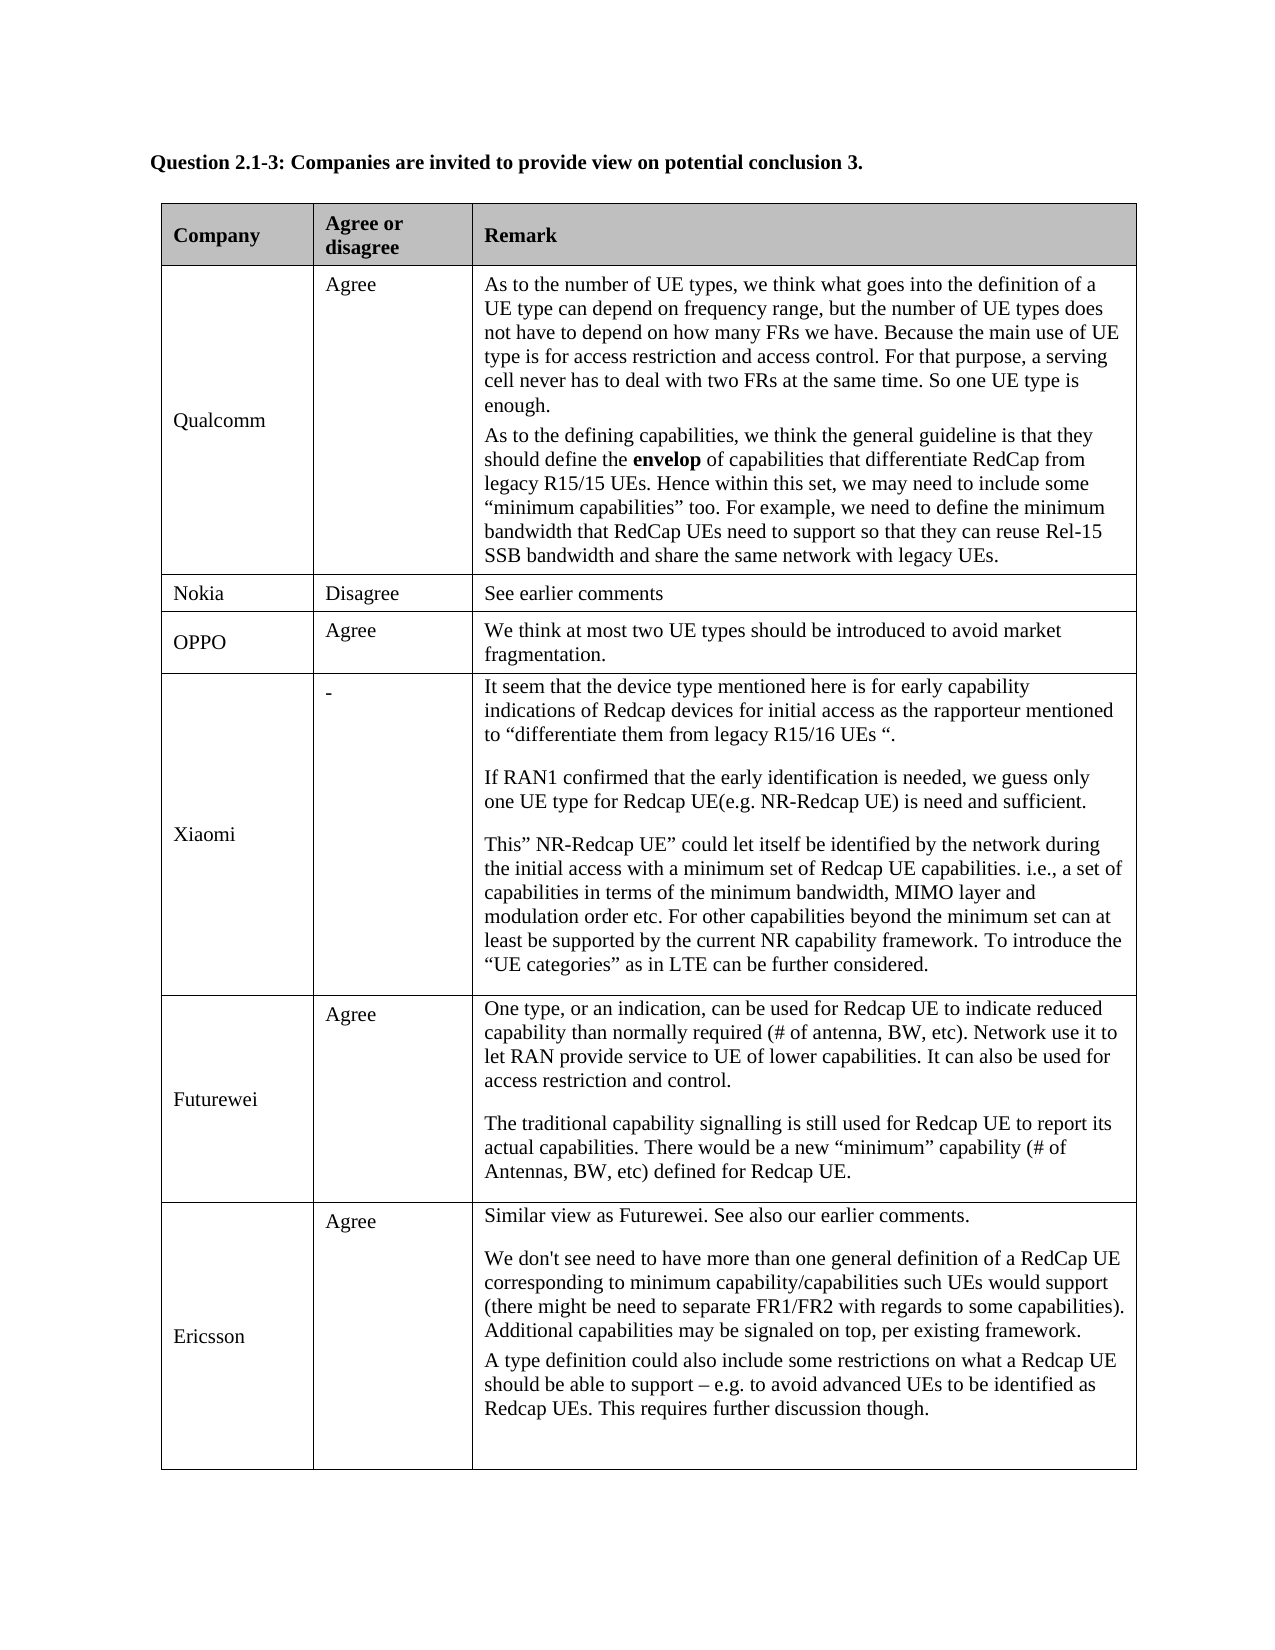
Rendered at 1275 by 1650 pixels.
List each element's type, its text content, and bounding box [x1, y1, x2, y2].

table_cell Agree [314, 266, 472, 573]
table_cell Agree [314, 1203, 472, 1469]
table_header Company [162, 204, 313, 265]
table_cell OPPO [162, 612, 313, 673]
table_cell We think at most two UE types should be introduced to avoid market fragmentation. [473, 612, 1136, 673]
table_cell See earlier comments [473, 575, 1136, 611]
table_cell Ericsson [162, 1203, 313, 1469]
text Question 2.1-3: Companies are invited to provide view on potential conclusion 3. [150, 150, 1125, 174]
table_cell - [314, 674, 472, 995]
table_header Agree or disagree [314, 204, 472, 265]
table_cell Agree [314, 996, 472, 1202]
table_cell Futurewei [162, 996, 313, 1202]
table_cell Nokia [162, 575, 313, 611]
table_cell Xiaomi [162, 674, 313, 995]
table_cell It seem that the device type mentioned here is for early capability indications of Redcap devices for initial access as the rapporteur mentioned to “differentiate them from legacy R15/16 UEs “. If RAN1 confirmed that the early identification is needed, we guess only one UE type for Redcap UE(e.g. NR-Redcap UE) is need and sufficient. This” NR-Redcap UE” could let itself be identified by the network during the initial access with a minimum set of Redcap UE capabilities. i.e., a set of capabilities in terms of the minimum bandwidth, MIMO layer and modulation order etc. For other capabilities beyond the minimum set can at least be supported by the current NR capability framework. To introduce the “UE categories” as in LTE can be further considered. [473, 674, 1136, 995]
table_cell Agree [314, 612, 472, 673]
table_cell One type, or an indication, can be used for Redcap UE to indicate reduced capability than normally required (# of antenna, BW, etc). Network use it to let RAN provide service to UE of lower capabilities. It can also be used for access restriction and control. The traditional capability signalling is still used for Redcap UE to report its actual capabilities. There would be a new “minimum” capability (# of Antennas, BW, etc) defined for Redcap UE. [473, 996, 1136, 1202]
table_header Remark [473, 204, 1136, 265]
table_cell Disagree [314, 575, 472, 611]
table_cell Qualcomm [162, 266, 313, 573]
table_cell As to the number of UE types, we think what goes into the definition of a UE type can depend on frequency range, but the number of UE types does not have to depend on how many FRs we have. Because the main use of UE type is for access restriction and access control. For that purpose, a serving cell never has to deal with two FRs at the same time. So one UE type is enough. As to the defining capabilities, we think the general guideline is that they should define the envelop of capabilities that differentiate RedCap from legacy R15/15 UEs. Hence within this set, we may need to include some “minimum capabilities” too. For example, we need to define the minimum bandwidth that RedCap UEs need to support so that they can reuse Rel-15 SSB bandwidth and share the same network with legacy UEs. [473, 266, 1136, 573]
table_cell Similar view as Futurewei. See also our earlier comments. We don't see need to have more than one general definition of a RedCap UE corresponding to minimum capability/capabilities such UEs would support (there might be need to separate FR1/FR2 with regards to some capabilities). Additional capabilities may be signaled on top, per existing framework. A type definition could also include some restrictions on what a Redcap UE should be able to support – e.g. to avoid advanced UEs to be identified as Redcap UEs. This requires further discussion though. [473, 1203, 1136, 1469]
